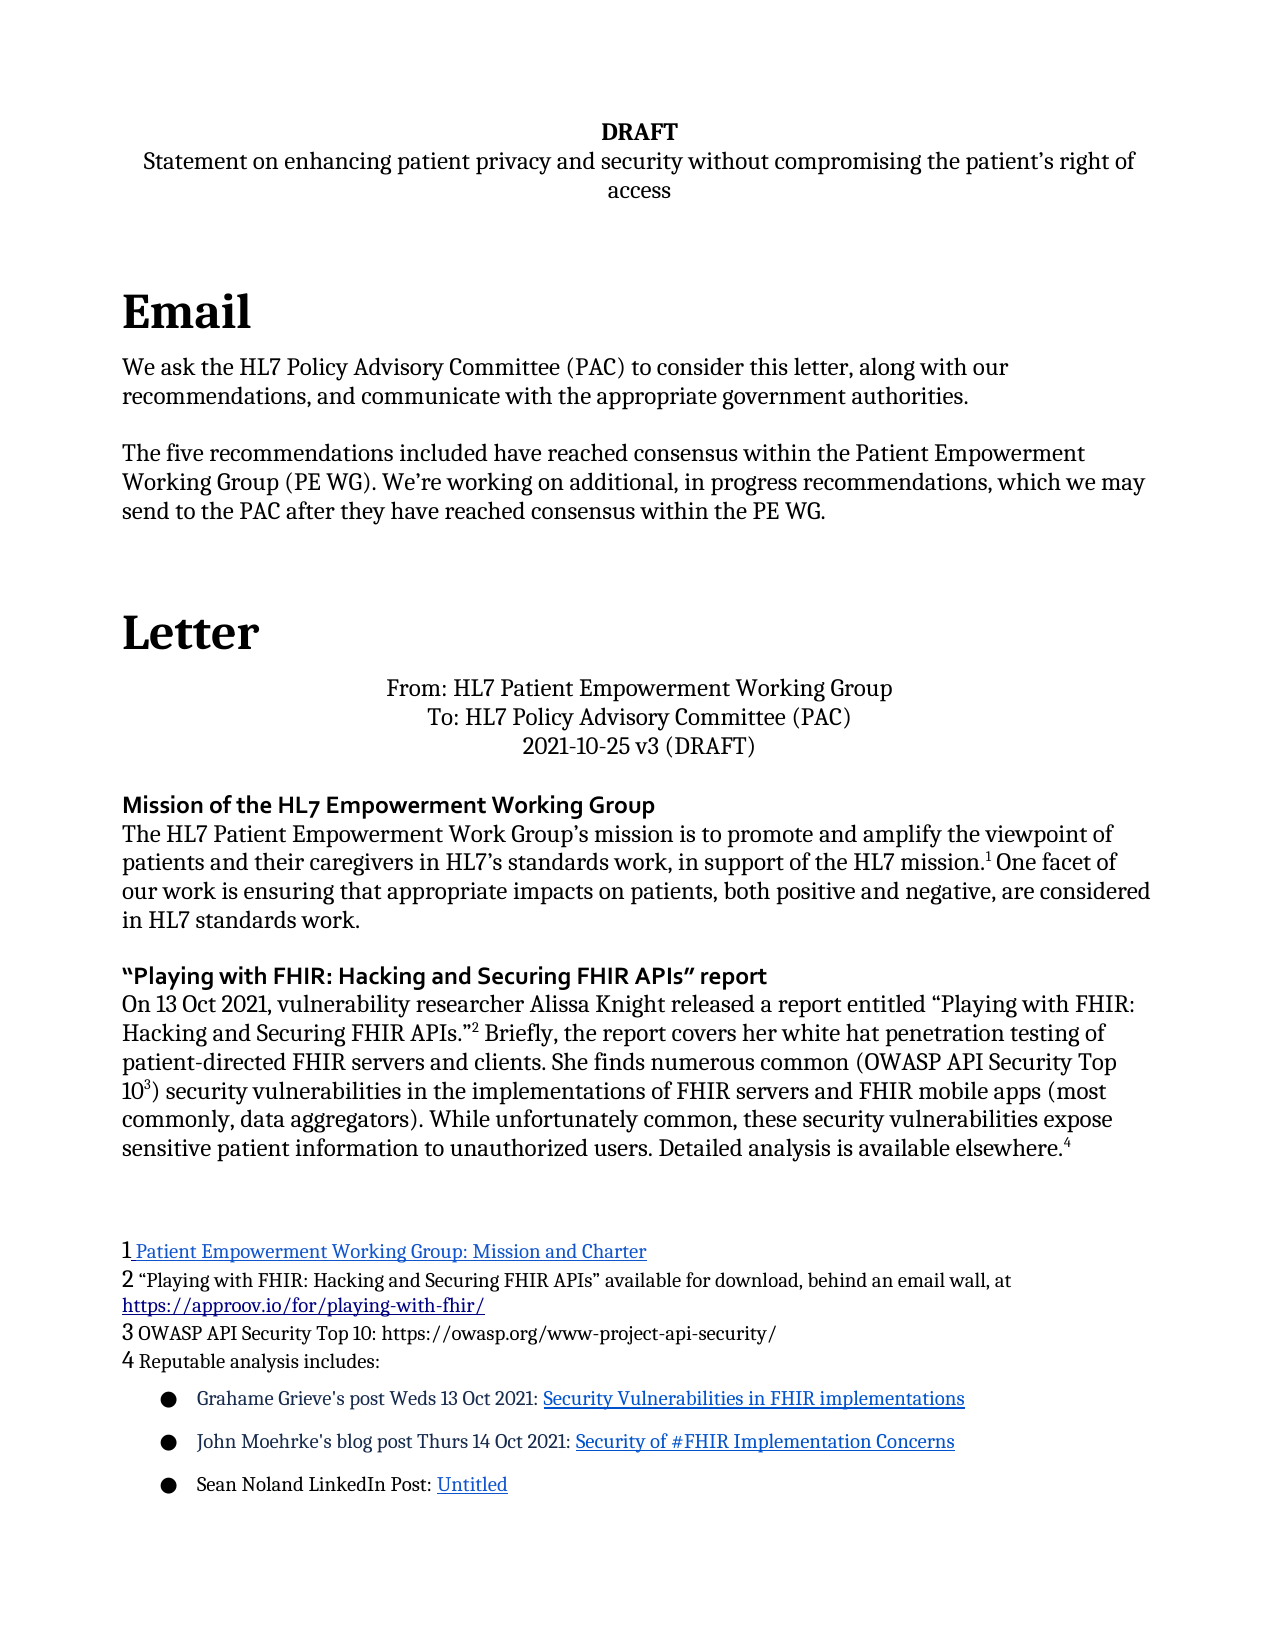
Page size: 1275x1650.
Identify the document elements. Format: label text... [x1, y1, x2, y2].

text To: HL7 Policy Advisory Committee (PAC) [122, 703, 1157, 732]
text On 13 Oct 2021, vulnerability researcher Alissa Knight released a report entitled “Playing with FHIR: Hacking and Securing FHIR APIs.” Briefly, the report covers her white hat penetration testing of patient-directed FHIR servers and clients. She finds numerous common (OWASP API Security Top 10) security vulnerabilities in the implementations of FHIR servers and FHIR mobile apps (most commonly, data aggregators). While unfortunately common, these security vulnerabilities expose sensitive patient information to unauthorized users. Detailed analysis is available elsewhere. [122, 990, 1157, 1163]
text Statement on enhancing patient privacy and security without compromising the patient’s right of access [122, 147, 1157, 204]
subtitle “Playing with FHIR: Hacking and Securing FHIR APIs” report [122, 960, 1157, 990]
text 2021-10-25 v3 (DRAFT) [122, 732, 1157, 761]
subtitle Email [122, 283, 1157, 341]
subtitle Letter [122, 604, 1157, 662]
text From: HL7 Patient Empowerment Working Group [122, 674, 1157, 703]
text The five recommendations included have reached consensus within the Patient Empowerment Working Group (PE WG). We’re working on additional, in progress recommendations, which we may send to the PAC after they have reached consensus within the PE WG. [122, 439, 1157, 526]
text DRAFT [122, 118, 1157, 147]
text We ask the HL7 Policy Advisory Committee (PAC) to consider this letter, along with our recommendations, and communicate with the appropriate government authorities. [122, 353, 1157, 411]
text The HL7 Patient Empowerment Work Group’s mission is to promote and amplify the viewpoint of patients and their caregivers in HL7’s standards work, in support of the HL7 mission. One facet of our work is ensuring that appropriate impacts on patients, both positive and negative, are considered in HL7 standards work. [122, 819, 1157, 934]
subtitle Mission of the HL7 Empowerment Working Group [122, 789, 1157, 819]
